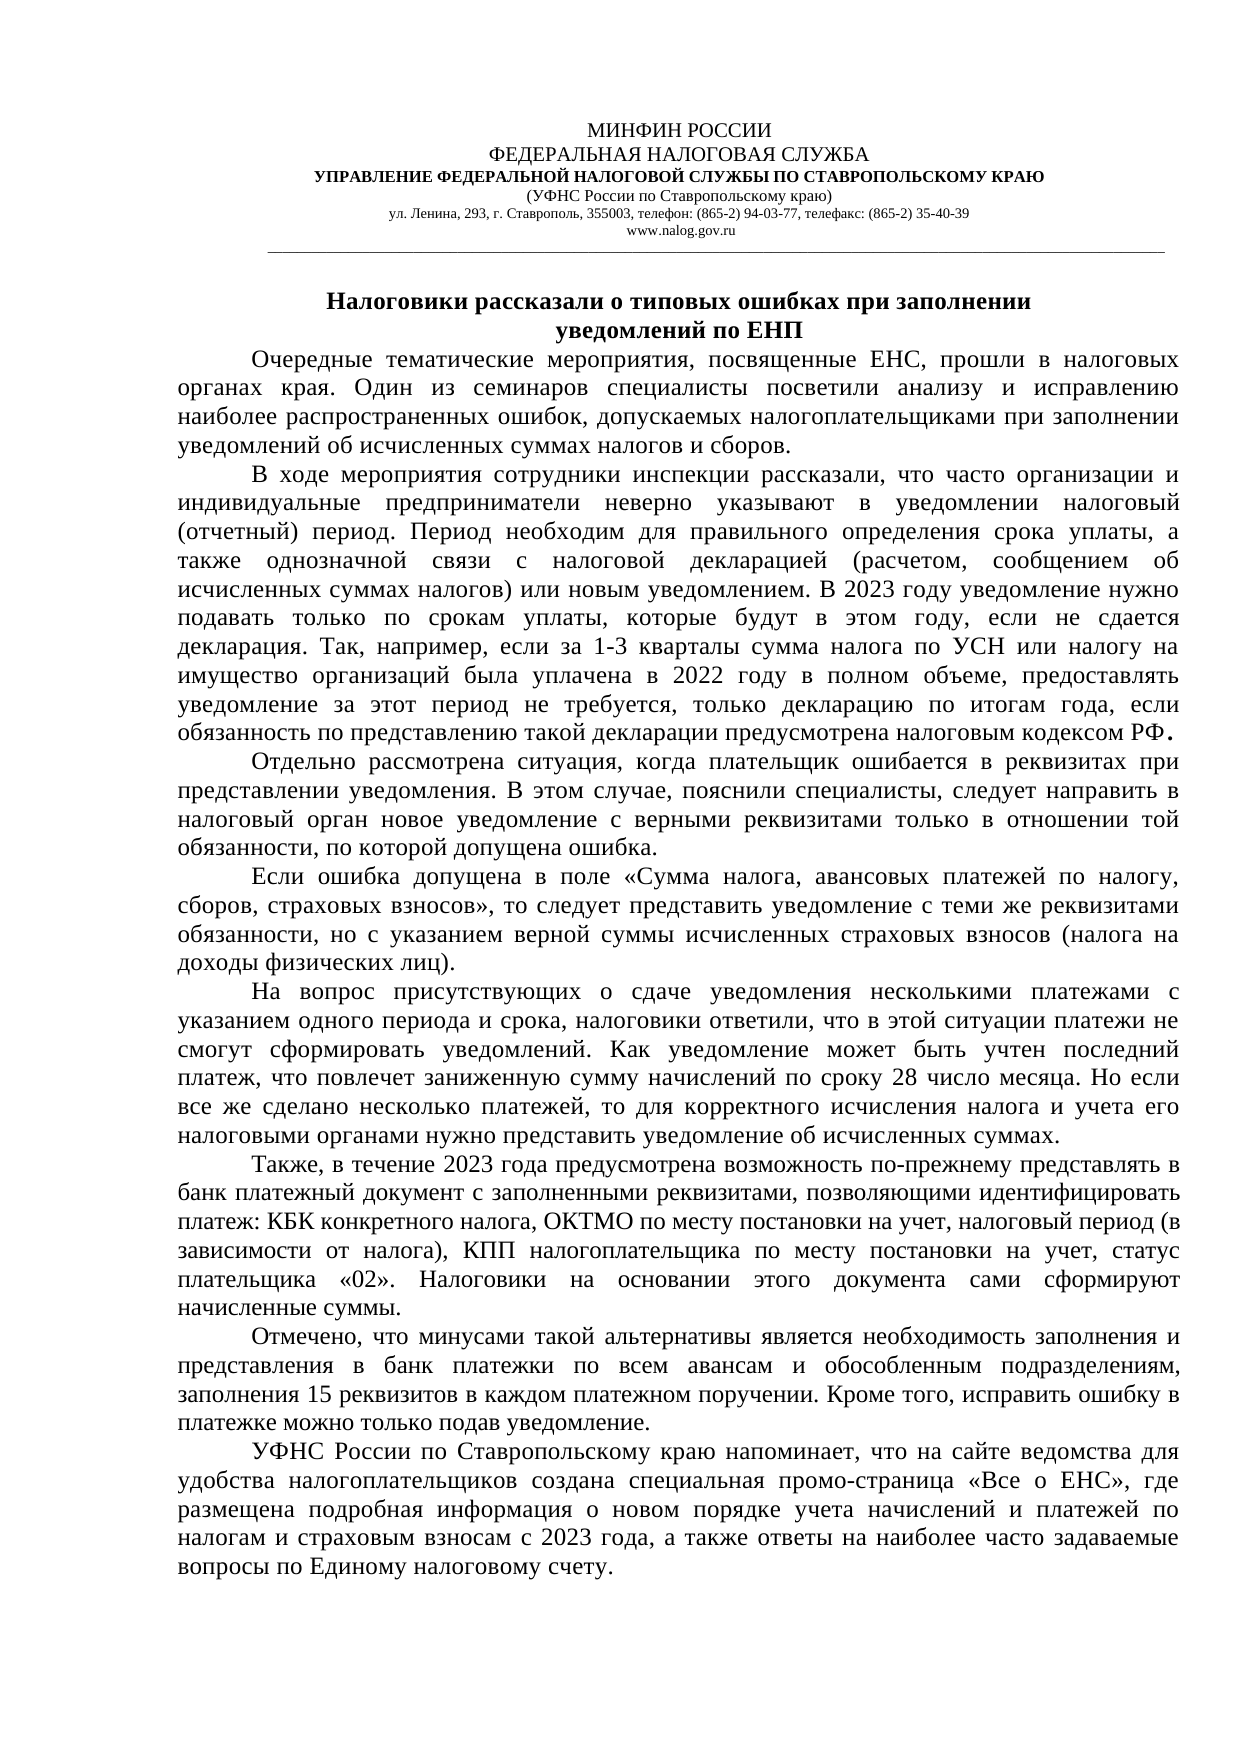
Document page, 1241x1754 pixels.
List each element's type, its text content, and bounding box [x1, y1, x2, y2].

text На вопрос присутствующих о сдаче уведомления несколькими платежами с указанием одного периода и срока, налоговики ответили, что в этой ситуации платежи не смогут сформировать уведомлений. Как уведомление может быть учтен последний платеж, что повлечет заниженную сумму начислений по сроку 28 число месяца. Но если все же сделано несколько платежей, то для корректного исчисления налога и учета его налоговыми органами нужно представить уведомление об исчисленных суммах. [177, 976, 1181, 1149]
text (УФНС России по Ставропольскому краю) [177, 186, 1181, 205]
text Отмечено, что минусами такой альтернативы является необходимость заполнения и представления в банк платежки по всем авансам и обособленным подразделениям, заполнения 15 реквизитов в каждом платежном поручении. Кроме того, исправить ошибку в платежке можно только подав уведомление. [177, 1321, 1181, 1436]
text ___________________________________________________________________________________________________________________________ [177, 238, 1181, 255]
text www.nalog.gov.ru [188, 221, 1170, 238]
text Очередные тематические мероприятия, посвященные ЕНС, прошли в налоговых органах края. Один из семинаров специалисты посветили анализу и исправлению наиболее распространенных ошибок, допускаемых налогоплательщиками при заполнении уведомлений об исчисленных суммах налогов и сборов. [177, 344, 1181, 459]
text УПРАВЛЕНИЕ ФЕДЕРАЛЬНОЙ НАЛОГОВОЙ СЛУЖБЫ ПО СТАВРОПОЛЬСКОМУ КРАЮ [177, 166, 1181, 186]
text Если ошибка допущена в поле «Сумма налога, авансовых платежей по налогу, сборов, страховых взносов», то следует представить уведомление с теми же реквизитами обязанности, но с указанием верной суммы исчисленных страховых взносов (налога на доходы физических лиц). [177, 861, 1181, 976]
text УФНС России по Ставропольскому краю напоминает, что на сайте ведомства для удобства налогоплательщиков создана специальная промо-страница «Все о ЕНС», где размещена подробная информация о новом порядке учета начислений и платежей по налогам и страховым взносам с 2023 года, а также ответы на наиболее часто задаваемые вопросы по Единому налоговому счету. [177, 1436, 1181, 1580]
text ул. Ленина, . Ставрополь, 355003, телефон: (865-2) 94-03-77, телефакс: (865-2) 35-40-39 [188, 205, 1170, 221]
text уведомлений по ЕНП [177, 315, 1181, 344]
text МИНФИН РОССИИ [177, 118, 1181, 142]
text Налоговики рассказали о типовых ошибках при заполнении [177, 286, 1181, 315]
text В ходе мероприятия сотрудники инспекции рассказали, что часто организации и индивидуальные предприниматели неверно указывают в уведомлении налоговый (отчетный) период. Период необходим для правильного определения срока уплаты, а также однозначной связи с налоговой декларацией (расчетом, сообщением об исчисленных суммах налогов) или новым уведомлением. В 2023 году уведомление нужно подавать только по срокам уплаты, которые будут в этом году, если не сдается декларация. Так, например, если за 1-3 кварталы сумма налога по УСН или налогу на имущество организаций была уплачена в 2022 году в полном объеме, предоставлять уведомление за этот период не требуется, только декларацию по итогам года, если обязанность по представлению такой декларации предусмотрена налоговым кодексом РФ. [177, 459, 1181, 746]
text Отдельно рассмотрена ситуация, когда плательщик ошибается в реквизитах при представлении уведомления. В этом случае, пояснили специалисты, следует направить в налоговый орган новое уведомление с верными реквизитами только в отношении той обязанности, по которой допущена ошибка. [177, 746, 1181, 861]
text ФЕДЕРАЛЬНАЯ НАЛОГОВАЯ СЛУЖБА [177, 142, 1181, 166]
text Также, в течение 2023 года предусмотрена возможность по-прежнему представлять в банк платежный документ с заполненными реквизитами, позволяющими идентифицировать платеж: КБК конкретного налога, ОКТМО по месту постановки на учет, налоговый период (в зависимости от налога), КПП налогоплательщика по месту постановки на учет, статус плательщика «02». Налоговики на основании этого документа сами сформируют начисленные суммы. [177, 1149, 1181, 1321]
